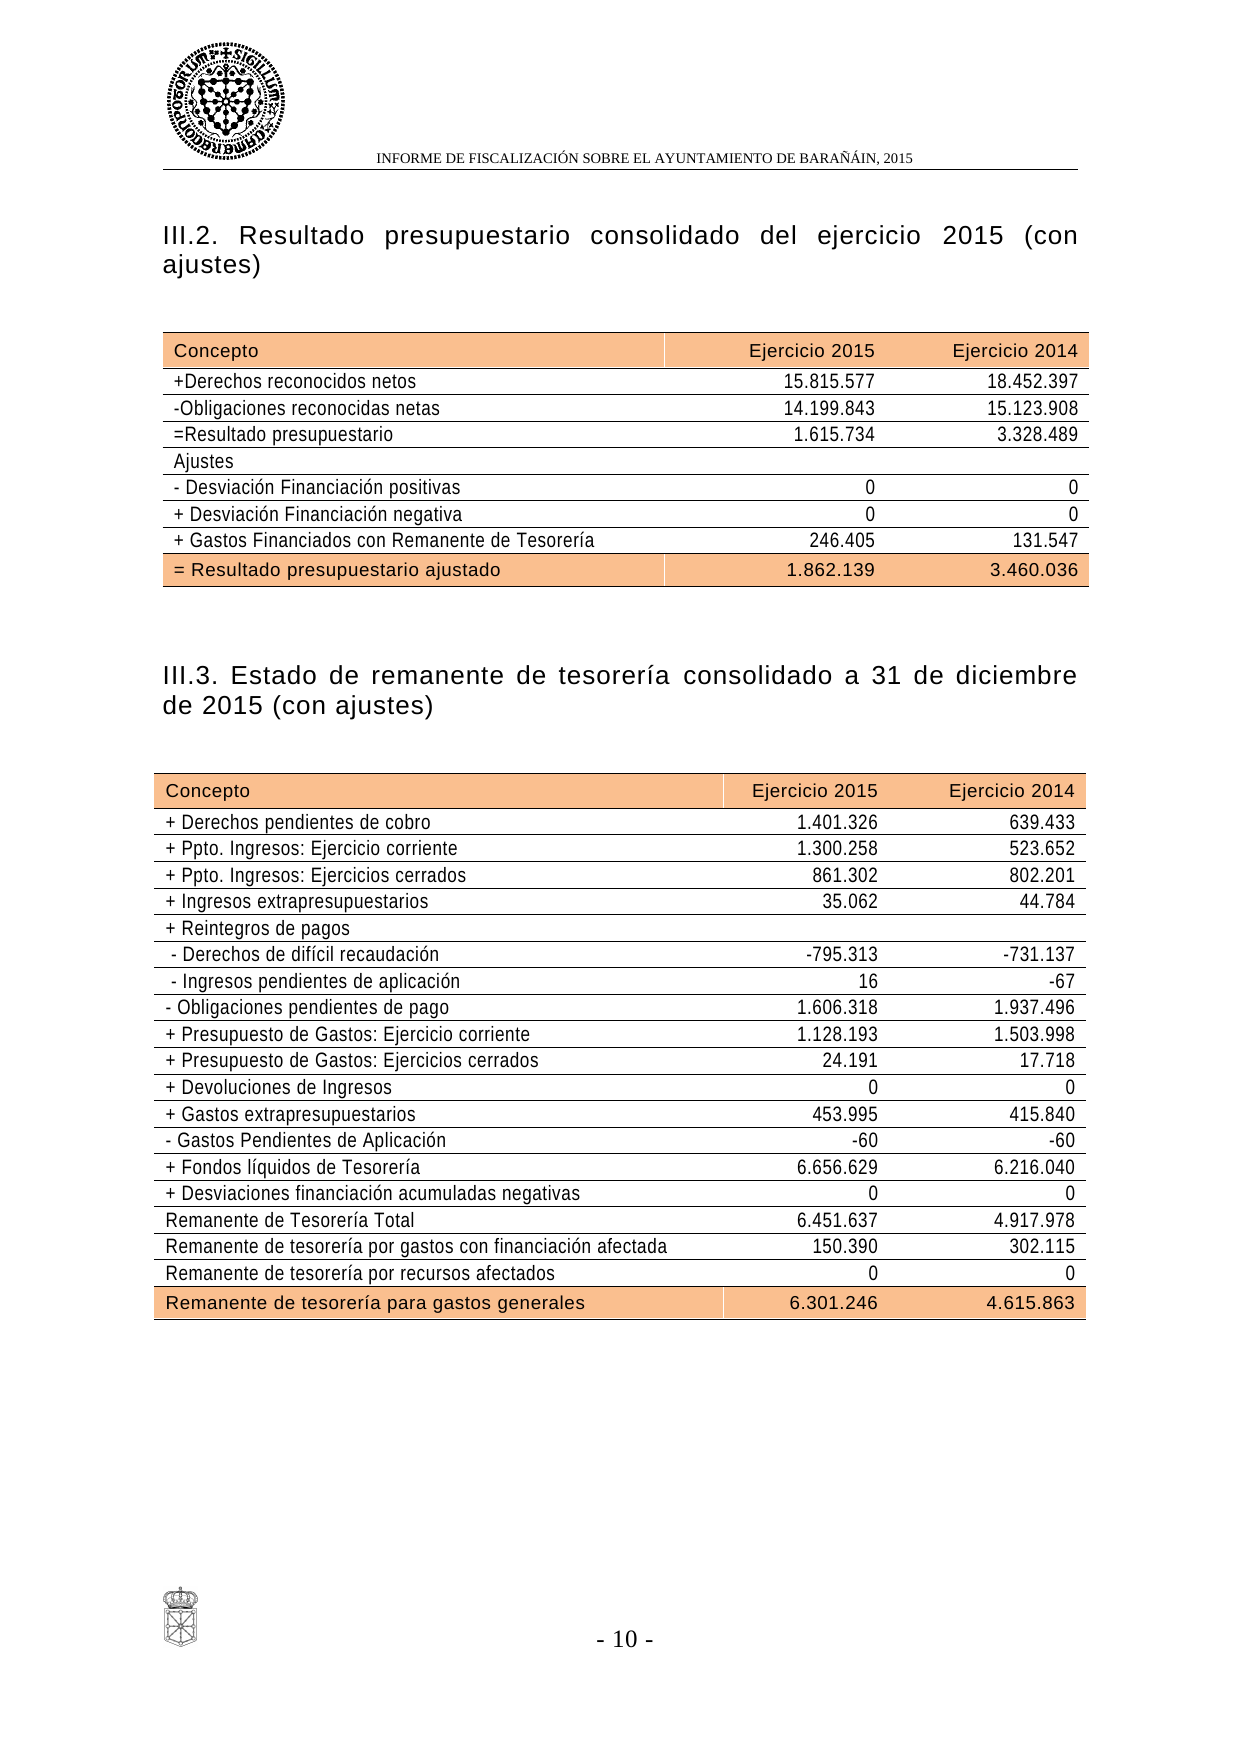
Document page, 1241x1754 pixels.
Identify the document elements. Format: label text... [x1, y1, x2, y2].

table_cell Remanente de tesorería por recursos afectados [154, 1260, 723, 1286]
table_cell 3.460.036 [886, 554, 1089, 586]
table_cell -67 [889, 968, 1086, 994]
table_cell [889, 915, 1086, 941]
table_cell + Reintegros de pagos [154, 915, 723, 941]
table_cell + Desviaciones financiación acumuladas negativas [154, 1181, 723, 1206]
table_cell Remanente de Tesorería Total [154, 1207, 723, 1233]
table_cell 17.718 [889, 1048, 1086, 1073]
table_cell [886, 448, 1089, 474]
table_cell 0 [724, 1075, 889, 1100]
table_cell 0 [724, 1181, 889, 1206]
text III.3. Estado de remanente de tesorería consolidado a 31 de diciembre de 2015 (con ajustes) [162, 660, 1078, 720]
table_cell 15.815.577 [665, 369, 886, 394]
table_cell 4.615.863 [889, 1287, 1086, 1318]
table_cell 1.300.258 [724, 835, 889, 861]
table_cell 861.302 [724, 862, 889, 887]
table_cell + Ppto. Ingresos: Ejercicio corriente [154, 835, 723, 861]
table_cell 150.390 [724, 1234, 889, 1259]
table_cell 4.917.978 [889, 1207, 1086, 1233]
table_cell 639.433 [889, 809, 1086, 834]
table_cell -60 [889, 1128, 1086, 1153]
table_cell + Presupuesto de Gastos: Ejercicio corriente [154, 1021, 723, 1047]
table_cell - Obligaciones pendientes de pago [154, 995, 723, 1020]
table_cell 131.547 [886, 528, 1089, 553]
table_cell 1.606.318 [724, 995, 889, 1020]
table_header Ejercicio 2014 [886, 333, 1089, 367]
table_cell 1.615.734 [665, 422, 886, 447]
table_cell 3.328.489 [886, 422, 1089, 447]
table_cell 18.452.397 [886, 369, 1089, 394]
table_cell + Gastos extrapresupuestarios [154, 1101, 723, 1127]
table_cell - Desviación Financiación positivas [163, 475, 664, 500]
table_cell 302.115 [889, 1234, 1086, 1259]
table_cell = Resultado presupuestario ajustado [163, 554, 664, 586]
table_cell 523.652 [889, 835, 1086, 861]
table_cell 24.191 [724, 1048, 889, 1073]
table_header Ejercicio 2015 [665, 333, 886, 367]
table_cell + Derechos pendientes de cobro [154, 809, 723, 834]
table_cell 6.301.246 [724, 1287, 889, 1318]
table_cell Remanente de tesorería por gastos con financiación afectada [154, 1234, 723, 1259]
table_cell - Gastos Pendientes de Aplicación [154, 1128, 723, 1153]
table_cell + Desviación Financiación negativa [163, 501, 664, 527]
table_cell + Fondos líquidos de Tesorería [154, 1154, 723, 1180]
table_cell 1.862.139 [665, 554, 886, 586]
table_cell + Devoluciones de Ingresos [154, 1075, 723, 1100]
table_cell 6.451.637 [724, 1207, 889, 1233]
table_cell 0 [665, 475, 886, 500]
table_cell 0 [886, 501, 1089, 527]
table_cell 14.199.843 [665, 395, 886, 421]
table_header Concepto [154, 774, 723, 808]
table_cell 44.784 [889, 889, 1086, 914]
table_cell 15.123.908 [886, 395, 1089, 421]
table_cell 0 [889, 1181, 1086, 1206]
picture [162, 38, 289, 164]
table_cell 35.062 [724, 889, 889, 914]
table_cell 246.405 [665, 528, 886, 553]
table_cell 0 [889, 1075, 1086, 1100]
picture [162, 1586, 199, 1648]
table_cell + Ppto. Ingresos: Ejercicios cerrados [154, 862, 723, 887]
table_cell - Ingresos pendientes de aplicación [154, 968, 723, 994]
table_cell 802.201 [889, 862, 1086, 887]
table_cell 0 [665, 501, 886, 527]
table_cell + Presupuesto de Gastos: Ejercicios cerrados [154, 1048, 723, 1073]
table_cell 6.216.040 [889, 1154, 1086, 1180]
table_cell 6.656.629 [724, 1154, 889, 1180]
table_cell + Ingresos extrapresupuestarios [154, 889, 723, 914]
text III.2. Resultado presupuestario consolidado del ejercicio 2015 (con ajustes) [162, 220, 1078, 279]
table_cell -731.137 [889, 942, 1086, 967]
table_header Concepto [163, 333, 664, 367]
table_cell 0 [886, 475, 1089, 500]
table_cell -60 [724, 1128, 889, 1153]
table_cell 415.840 [889, 1101, 1086, 1127]
table_cell +Derechos reconocidos netos [163, 369, 664, 394]
table_header Ejercicio 2014 [889, 774, 1086, 808]
table_cell 1.937.496 [889, 995, 1086, 1020]
table_cell [724, 915, 889, 941]
table_cell 16 [724, 968, 889, 994]
table_cell -Obligaciones reconocidas netas [163, 395, 664, 421]
table_cell - Derechos de difícil recaudación [154, 942, 723, 967]
table_cell 1.503.998 [889, 1021, 1086, 1047]
table_cell 1.128.193 [724, 1021, 889, 1047]
table_cell 0 [724, 1260, 889, 1286]
table_cell =Resultado presupuestario [163, 422, 664, 447]
table_cell 453.995 [724, 1101, 889, 1127]
table_cell 0 [889, 1260, 1086, 1286]
table_cell -795.313 [724, 942, 889, 967]
table_cell 1.401.326 [724, 809, 889, 834]
table_header Ejercicio 2015 [724, 774, 889, 808]
table_cell + Gastos Financiados con Remanente de Tesorería [163, 528, 664, 553]
table_cell Remanente de tesorería para gastos generales [154, 1287, 723, 1318]
table_cell [665, 448, 886, 474]
table_cell Ajustes [163, 448, 664, 474]
